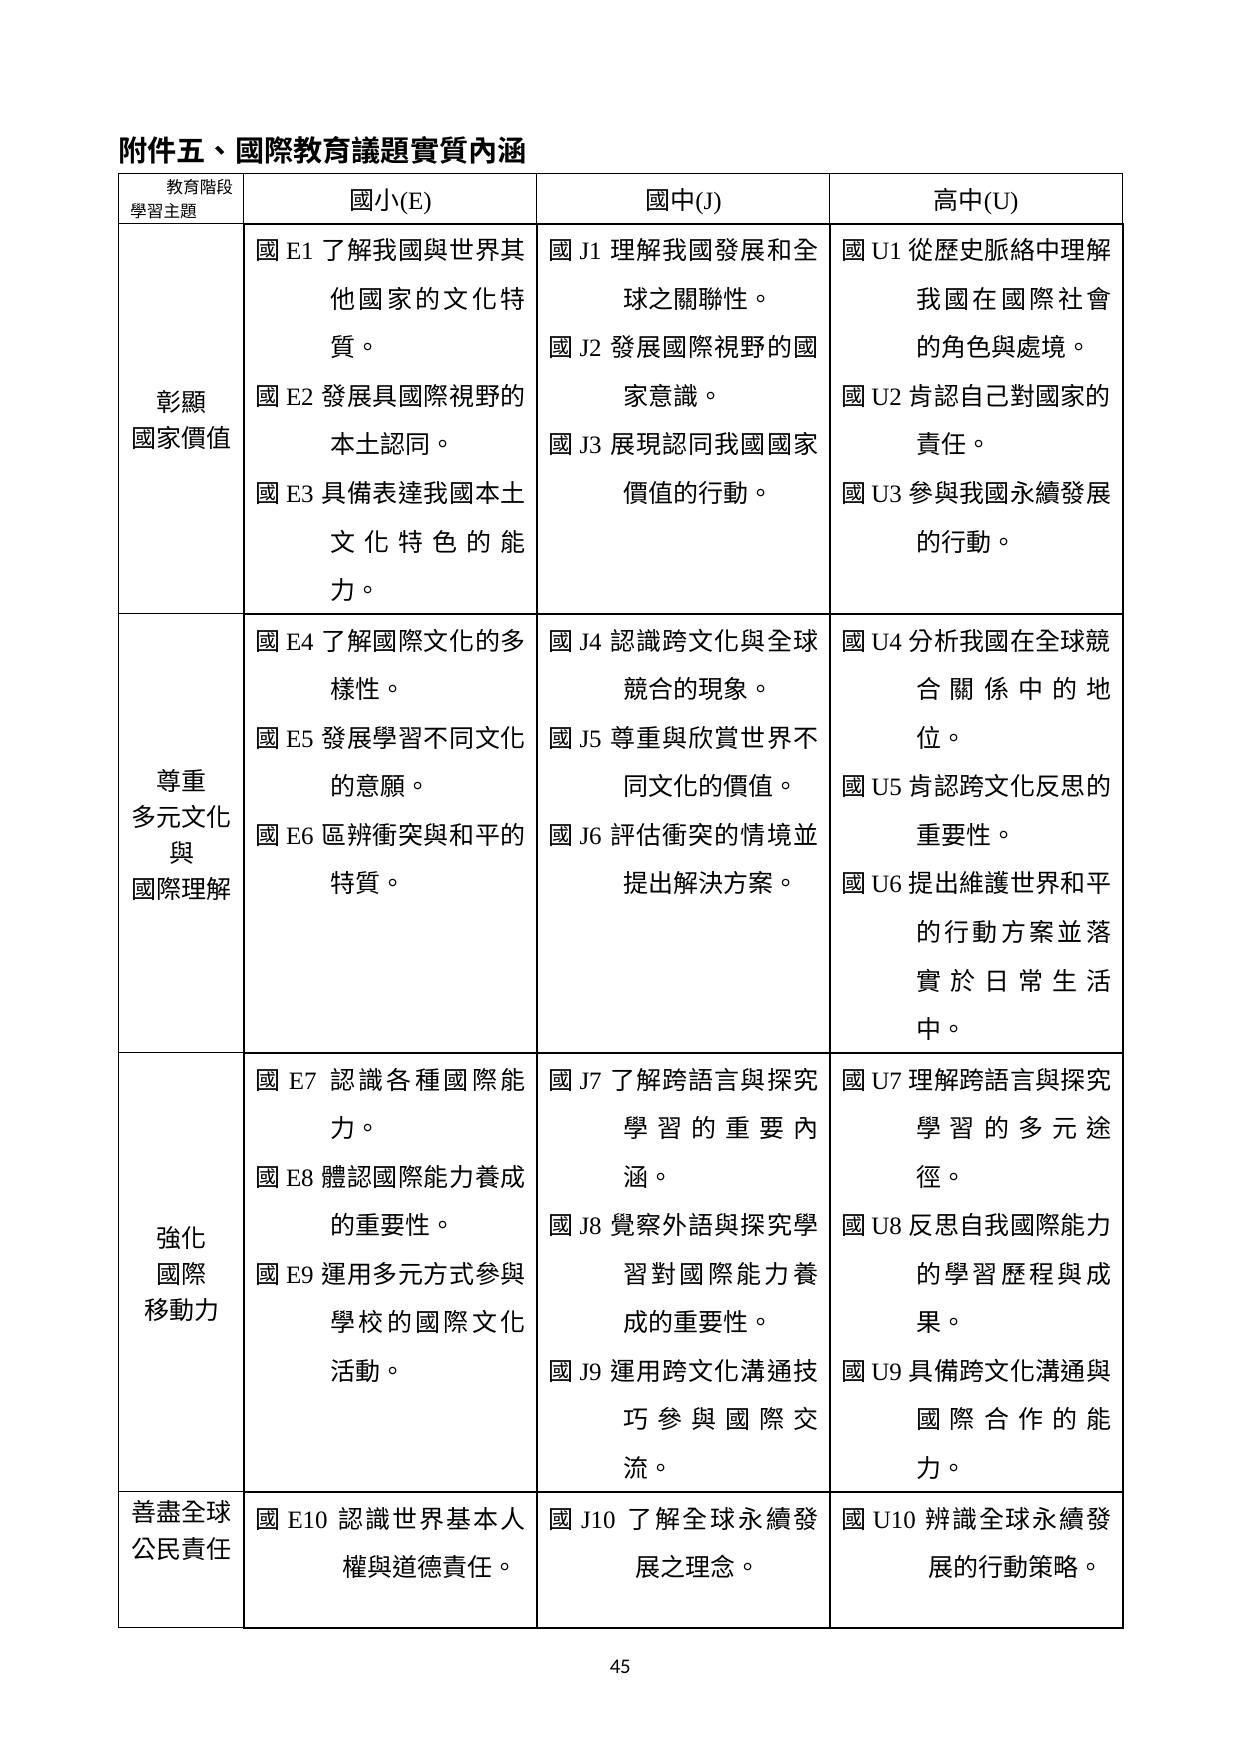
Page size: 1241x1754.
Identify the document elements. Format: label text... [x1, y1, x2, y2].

table_cell 彰顯 國家價值 [119, 224, 243, 613]
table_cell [538, 1493, 829, 1627]
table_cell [245, 1493, 536, 1627]
table_header 國小(E) [244, 174, 536, 222]
table_header 高中(U) [830, 174, 1122, 222]
table_cell 國E7 認識各種國際能力。 國E8 體認國際能力養成的重要性。 國E9 運用多元方式參與學校的國際文化活動。 [245, 1054, 536, 1491]
table_cell 國E4 了解國際文化的多樣性。 國E5 發展學習不同文化的意願。 國E6 區辨衝突與和平的特質。 [245, 615, 536, 1052]
table_cell 善盡全球 公民責任 [119, 1492, 243, 1627]
table_cell 強化 國際 移動力 [119, 1053, 243, 1491]
table_cell 國E1 了解我國與世界其他國家的文化特質。 國E2 發展具國際視野的本土認同。 國E3 具備表達我國本土文化特色的能力。 [245, 225, 536, 613]
table_cell 國U7 理解跨語言與探究學習的多元途徑。 國U8 反思自我國際能力的學習歷程與成果。 國U9 具備跨文化溝通與國際合作的能力。 [831, 1054, 1122, 1491]
text 附件五、國際教育議題實質內涵 [118, 124, 1122, 173]
table_cell 國J4 認識跨文化與全球競合的現象。 國J5 尊重與欣賞世界不同文化的價值。 國J6 評估衝突的情境並提出解決方案。 [538, 615, 829, 1052]
table_cell 尊重 多元文化與 國際理解 [119, 614, 243, 1052]
table_cell 國J1 理解我國發展和全球之關聯性。 國J2 發展國際視野的國家意識。 國J3 展現認同我國國家價值的行動。 [538, 225, 829, 613]
table_cell 國J7 了解跨語言與探究學習的重要內涵。 國J8 覺察外語與探究學習對國際能力養成的重要性。 國J9 運用跨文化溝通技巧參與國際交流。 [538, 1054, 829, 1491]
table_header 教育階段 學習主題 [119, 174, 243, 222]
table_header 國中(J) [537, 174, 829, 222]
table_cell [831, 1493, 1122, 1627]
table_cell 國U1 從歷史脈絡中理解我國在國際社會的角色與處境。 國U2 肯認自己對國家的責任。 國U3 參與我國永續發展的行動。 [831, 225, 1122, 613]
table_cell 國U4 分析我國在全球競合關係中的地位。 國U5 肯認跨文化反思的重要性。 國U6 提出維護世界和平的行動方案並落實於日常生活中。 [831, 615, 1122, 1052]
